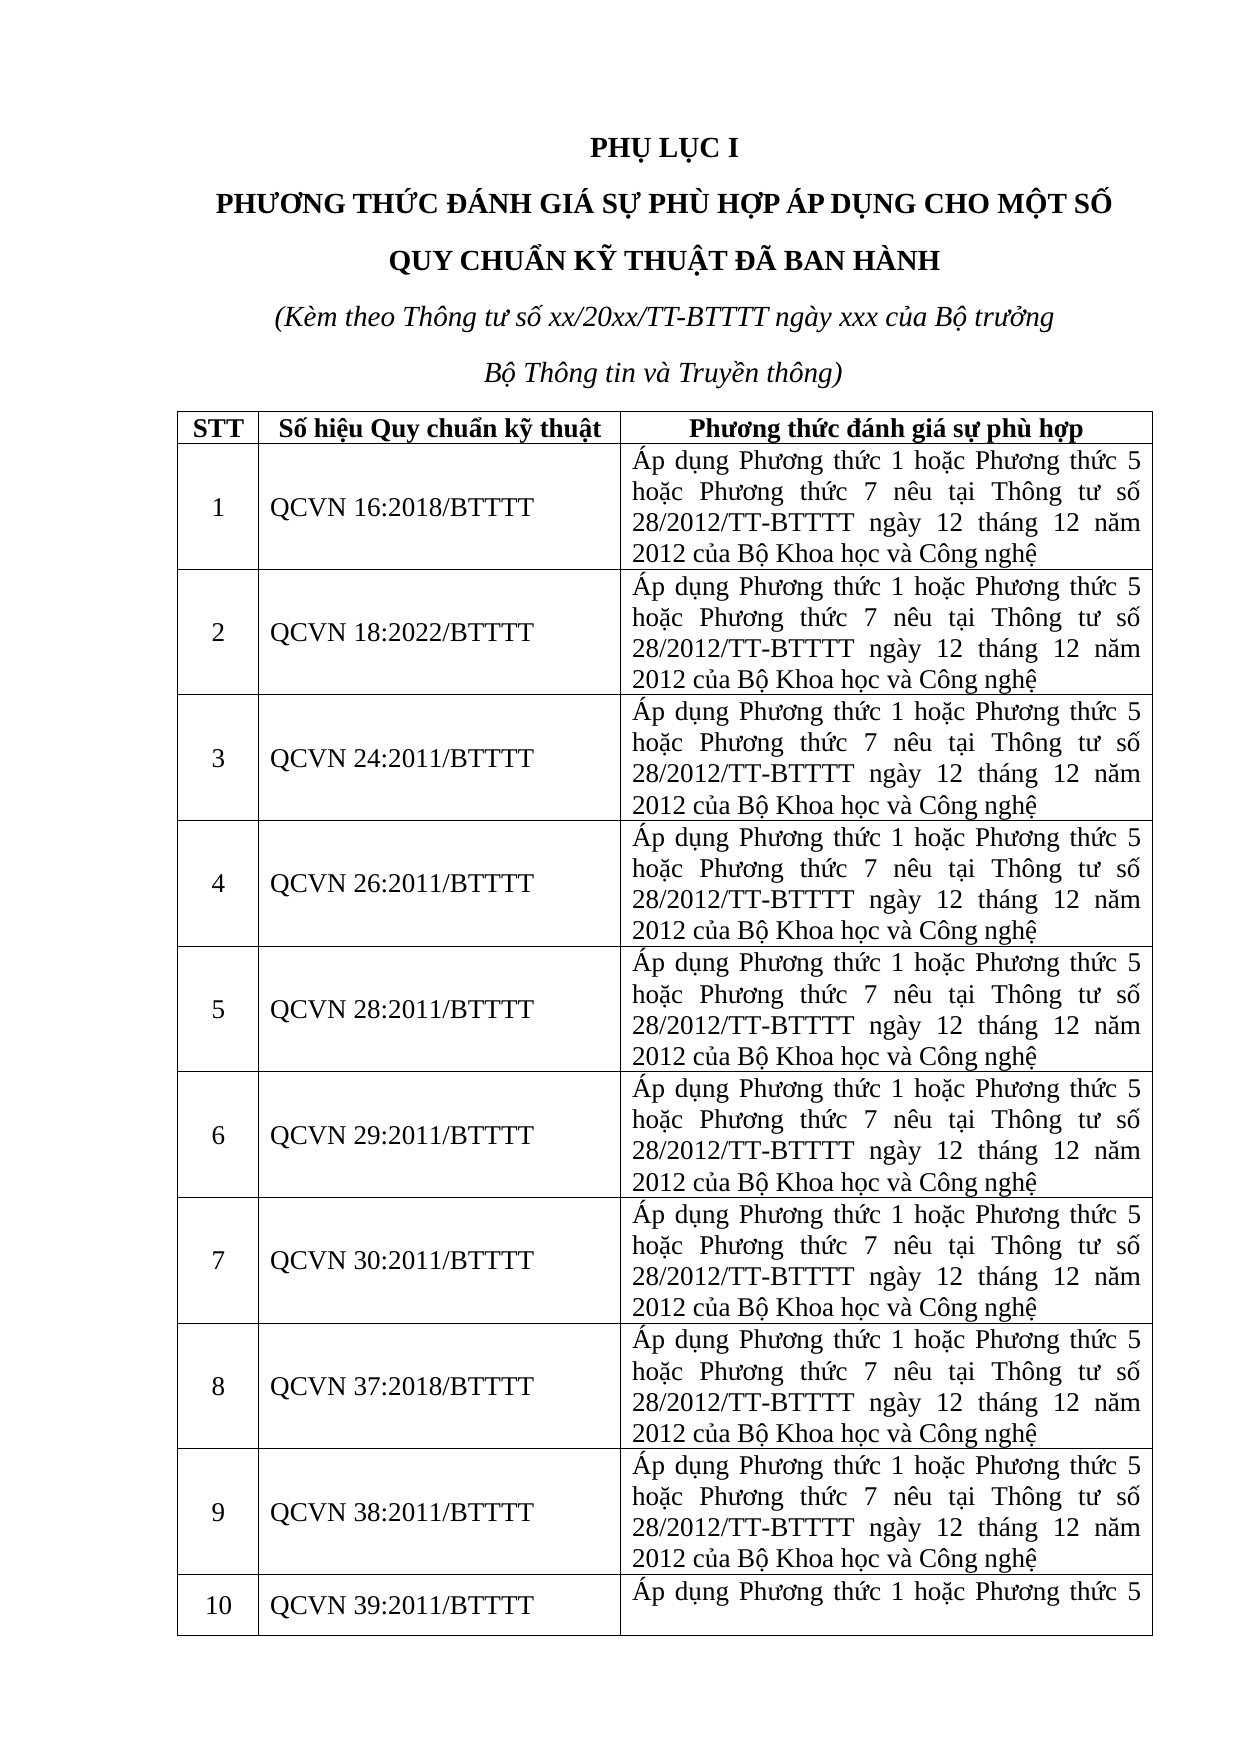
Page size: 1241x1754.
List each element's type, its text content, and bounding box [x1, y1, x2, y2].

table_cell QCVN 28:2011/BTTTT [259, 947, 620, 1071]
table_cell 4 [178, 821, 258, 946]
table_cell 2 [178, 570, 258, 694]
table_cell 5 [178, 947, 258, 1071]
text (Kèm theo Thông tư số xx/20xx/TT-BTTTT ngày xxx của Bộ trưởng [177, 299, 1152, 332]
table_header STT [178, 412, 258, 443]
text QUY CHUẨN KỸ THUẬT ĐÃ BAN HÀNH [177, 243, 1152, 276]
text PHỤ LỤC I [177, 131, 1152, 164]
table_cell QCVN 38:2011/BTTTT [259, 1449, 620, 1574]
table_cell QCVN 30:2011/BTTTT [259, 1198, 620, 1322]
table_cell 10 [178, 1575, 258, 1635]
table_header Số hiệu Quy chuẩn kỹ thuật [259, 412, 620, 443]
text Bộ Thông tin và Truyền thông) [177, 355, 1152, 388]
table_cell QCVN 24:2011/BTTTT [259, 695, 620, 820]
table_cell QCVN 18:2022/BTTTT [259, 570, 620, 694]
table_header Phương thức đánh giá sự phù hợp [621, 412, 1152, 443]
table_cell QCVN 37:2018/BTTTT [259, 1324, 620, 1448]
table_cell 8 [178, 1324, 258, 1448]
table_cell 7 [178, 1198, 258, 1322]
table_cell 3 [178, 695, 258, 820]
table_cell 6 [178, 1072, 258, 1197]
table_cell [621, 1575, 1152, 1635]
table_cell 9 [178, 1449, 258, 1574]
table_cell QCVN 26:2011/BTTTT [259, 821, 620, 946]
table_cell 1 [178, 444, 258, 569]
text PHƯƠNG THỨC ĐÁNH GIÁ SỰ PHÙ HỢP ÁP DỤNG CHO MỘT SỐ [177, 187, 1152, 220]
table_cell QCVN 29:2011/BTTTT [259, 1072, 620, 1197]
table_cell QCVN 39:2011/BTTTT [259, 1575, 620, 1635]
table_cell QCVN 16:2018/BTTTT [259, 444, 620, 569]
